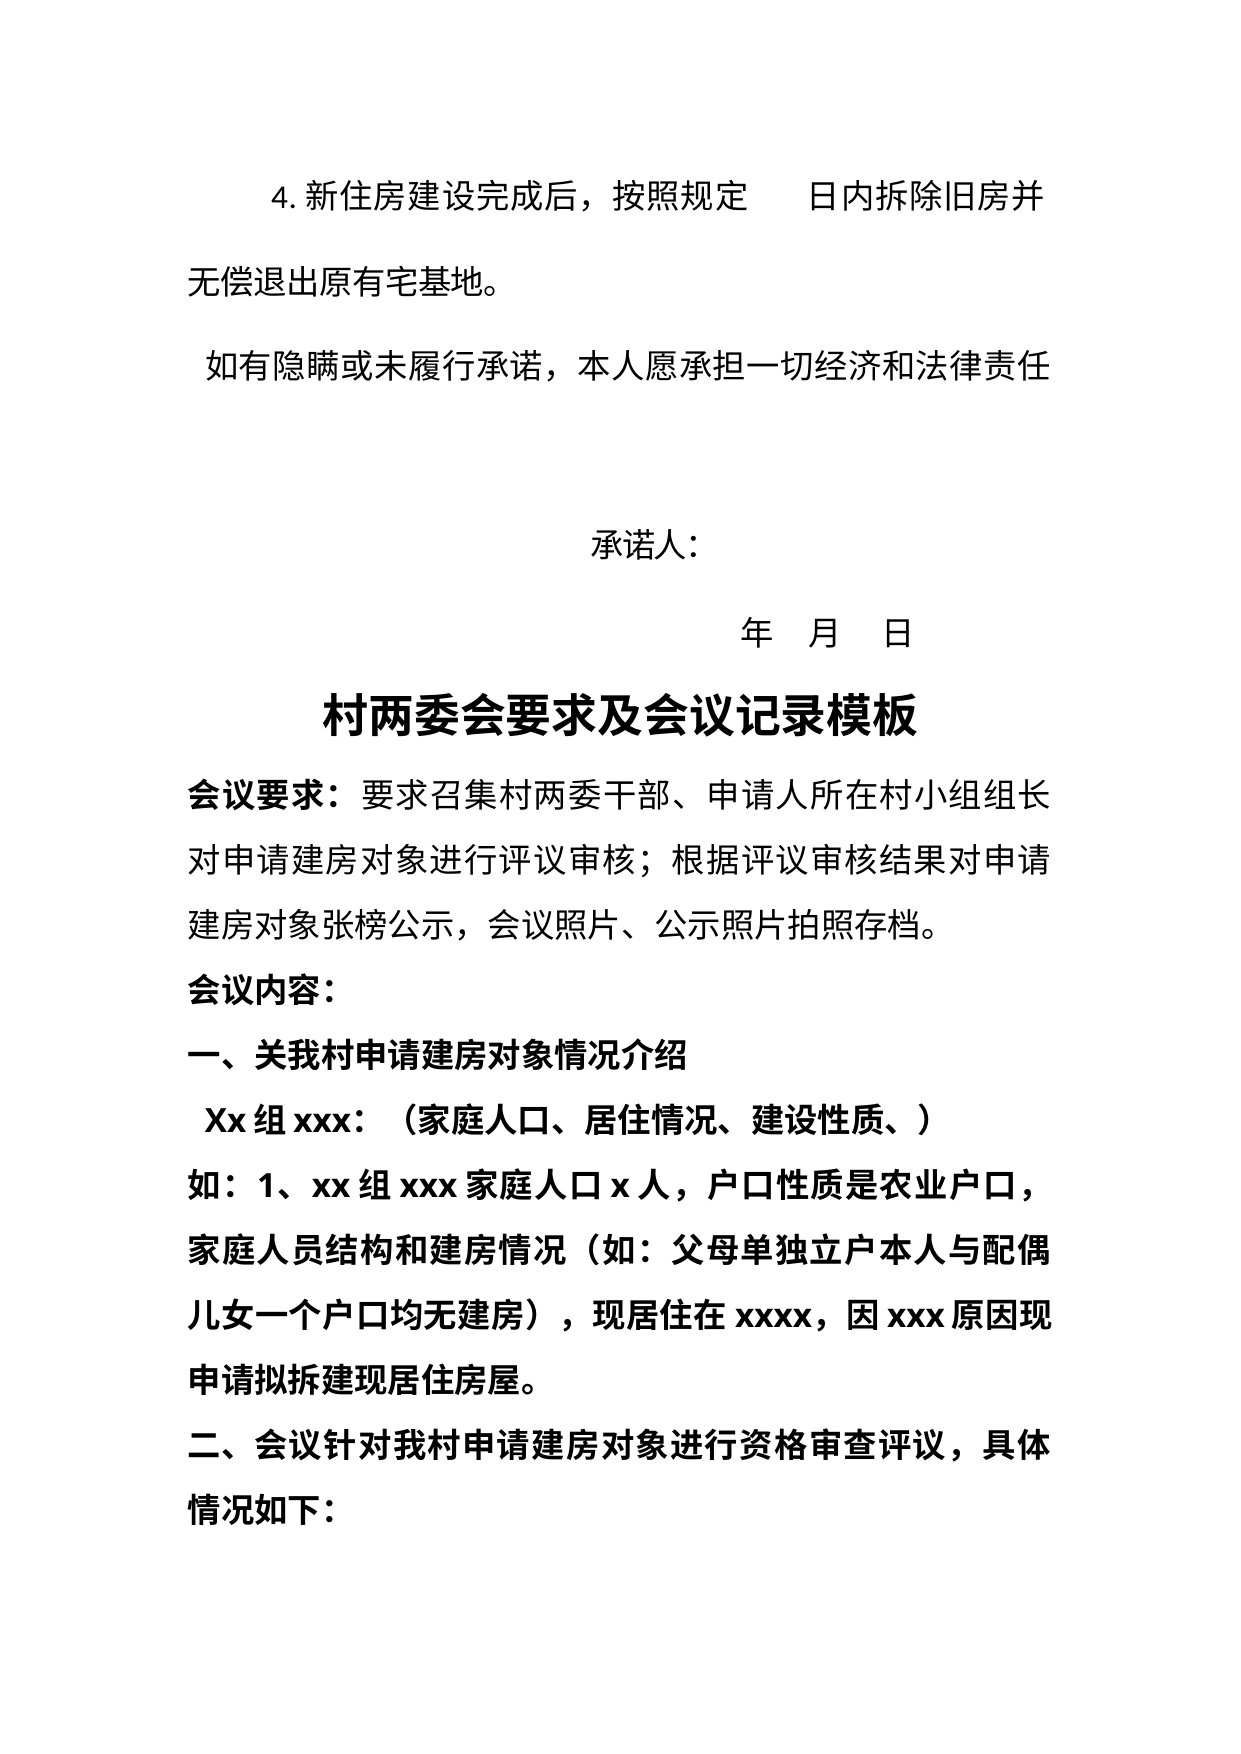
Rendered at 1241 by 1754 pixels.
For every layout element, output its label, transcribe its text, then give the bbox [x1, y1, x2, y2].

text 无偿退出原有宅基地。 [187, 247, 1053, 312]
list 会议针对我村申请建房对象进行资格审查评议，具体情况如下： [187, 1411, 1053, 1541]
text 4. 新住房建设完成后，按照规定 日内拆除旧房并 [187, 162, 1045, 227]
list Xx组xxx：（家庭人口、居住情况、建设性质、） [187, 1086, 1053, 1151]
list 关我村申请建房对象情况介绍 [187, 1021, 1053, 1086]
text 如有隐瞒或未履行承诺，本人愿承担一切经济和法律责任。 [187, 331, 1051, 396]
text 年 月 日 [741, 598, 1053, 663]
list 会议要求：要求召集村两委干部、申请人所在村小组组长对申请建房对象进行评议审核；根据评议审核结果对申请建房对象张榜公示，会议照片、公示照片拍照存档。 [187, 761, 1053, 956]
text 承诺人： [591, 510, 1053, 575]
list 会议内容： [187, 956, 1053, 1021]
list 如：1、xx组xxx家庭人口x人，户口性质是农业户口，家庭人员结构和建房情况（如：父母单独立户本人与配偶、儿女一个户口均无建房），现居住在xxxx，因xxx原因现申请拟拆建现居住房屋。 [187, 1151, 1053, 1411]
list 村两委会要求及会议记录模板 [187, 663, 1053, 761]
